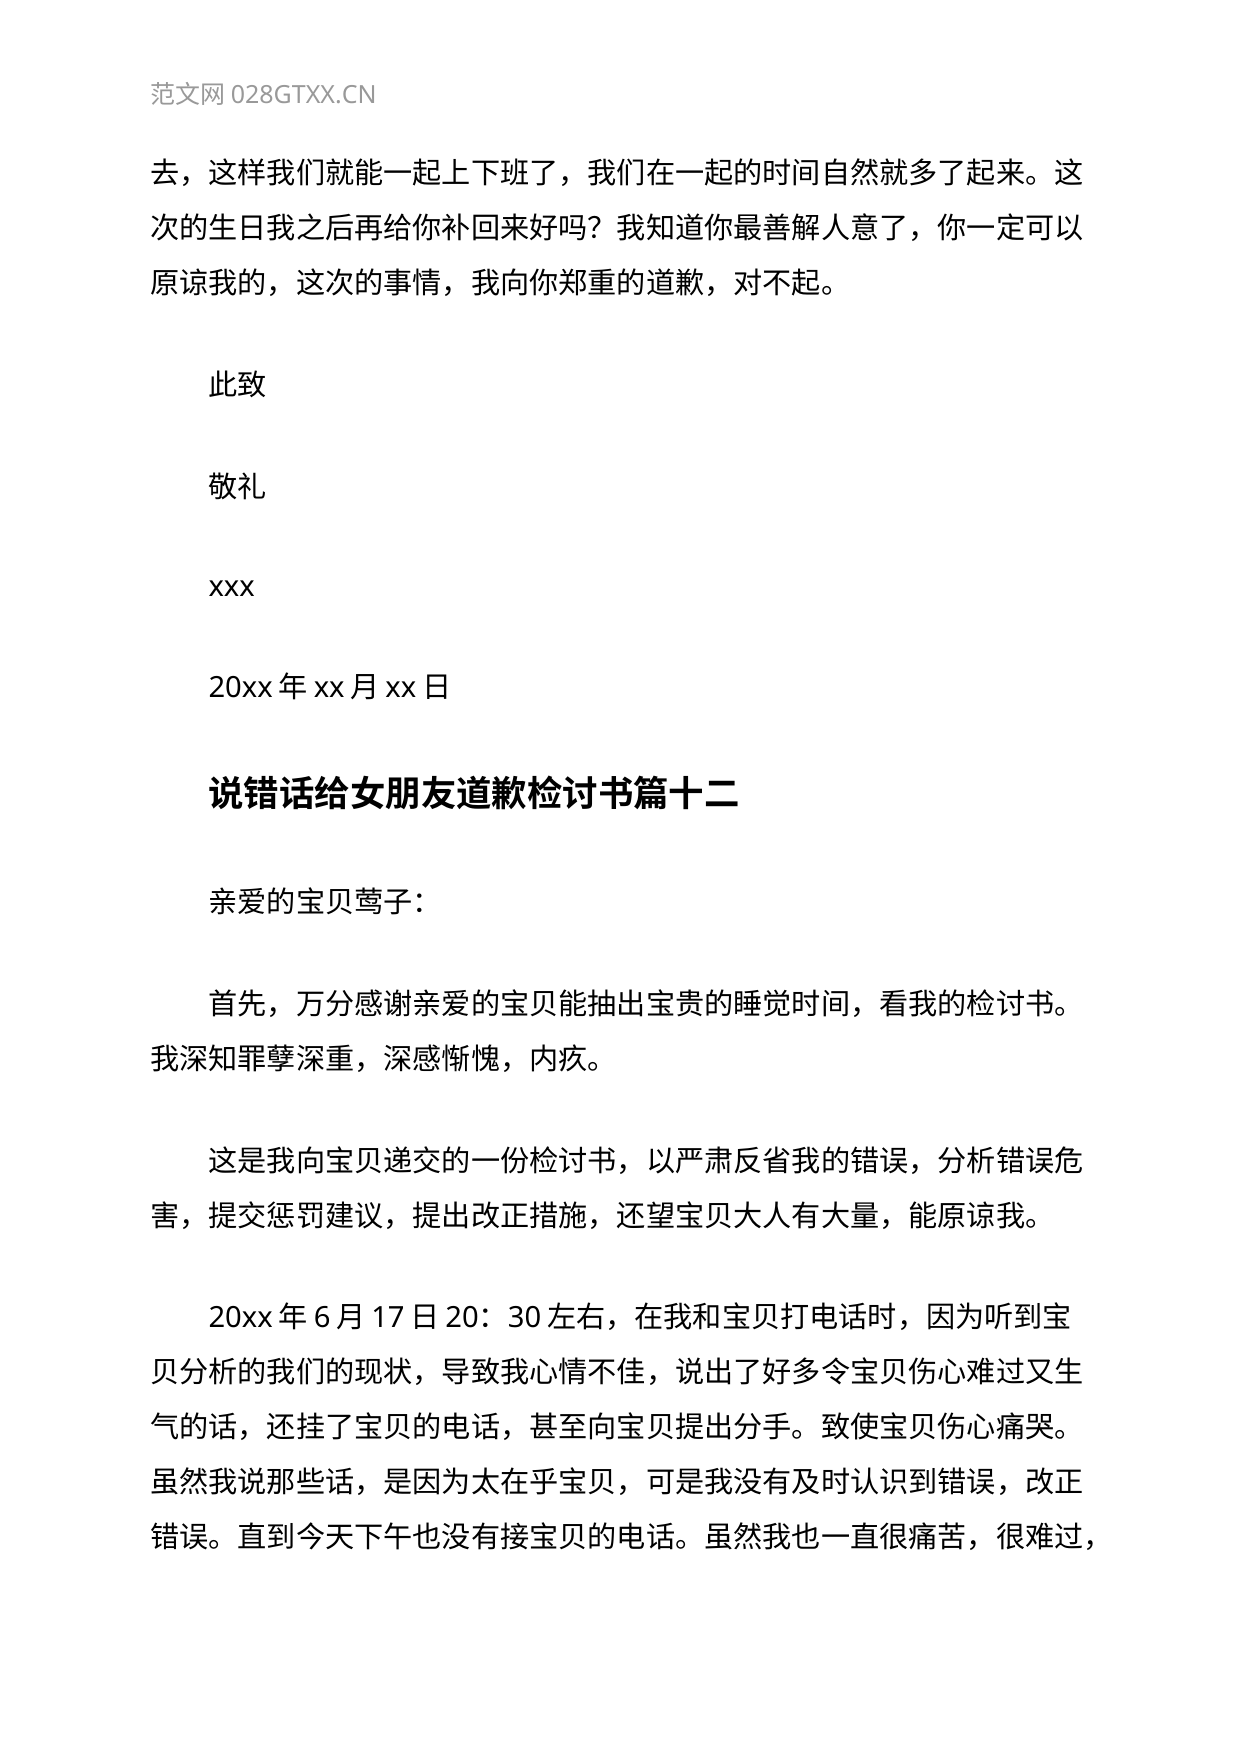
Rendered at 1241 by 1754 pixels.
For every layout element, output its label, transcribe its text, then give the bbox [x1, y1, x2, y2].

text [150, 1294, 1090, 1556]
text 首先，万分感谢亲爱的宝贝能抽出宝贵的睡觉时间，看我的检讨书。我深知罪孽深重，深感惭愧，内疚。 [150, 981, 1090, 1078]
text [150, 150, 1090, 302]
text 20xx年xx月xx日 [150, 663, 1090, 706]
text xxx [150, 565, 1090, 605]
text 这是我向宝贝递交的一份检讨书，以严肃反省我的错误，分析错误危害，提交惩罚建议，提出改正措施，还望宝贝大人有大量，能原谅我。 [150, 1137, 1090, 1234]
text 敬礼 [150, 463, 1090, 506]
text 亲爱的宝贝莺子： [150, 879, 1090, 921]
text 说错话给女朋友道歉检讨书篇十二 [150, 766, 1090, 817]
text 此致 [150, 362, 1090, 404]
